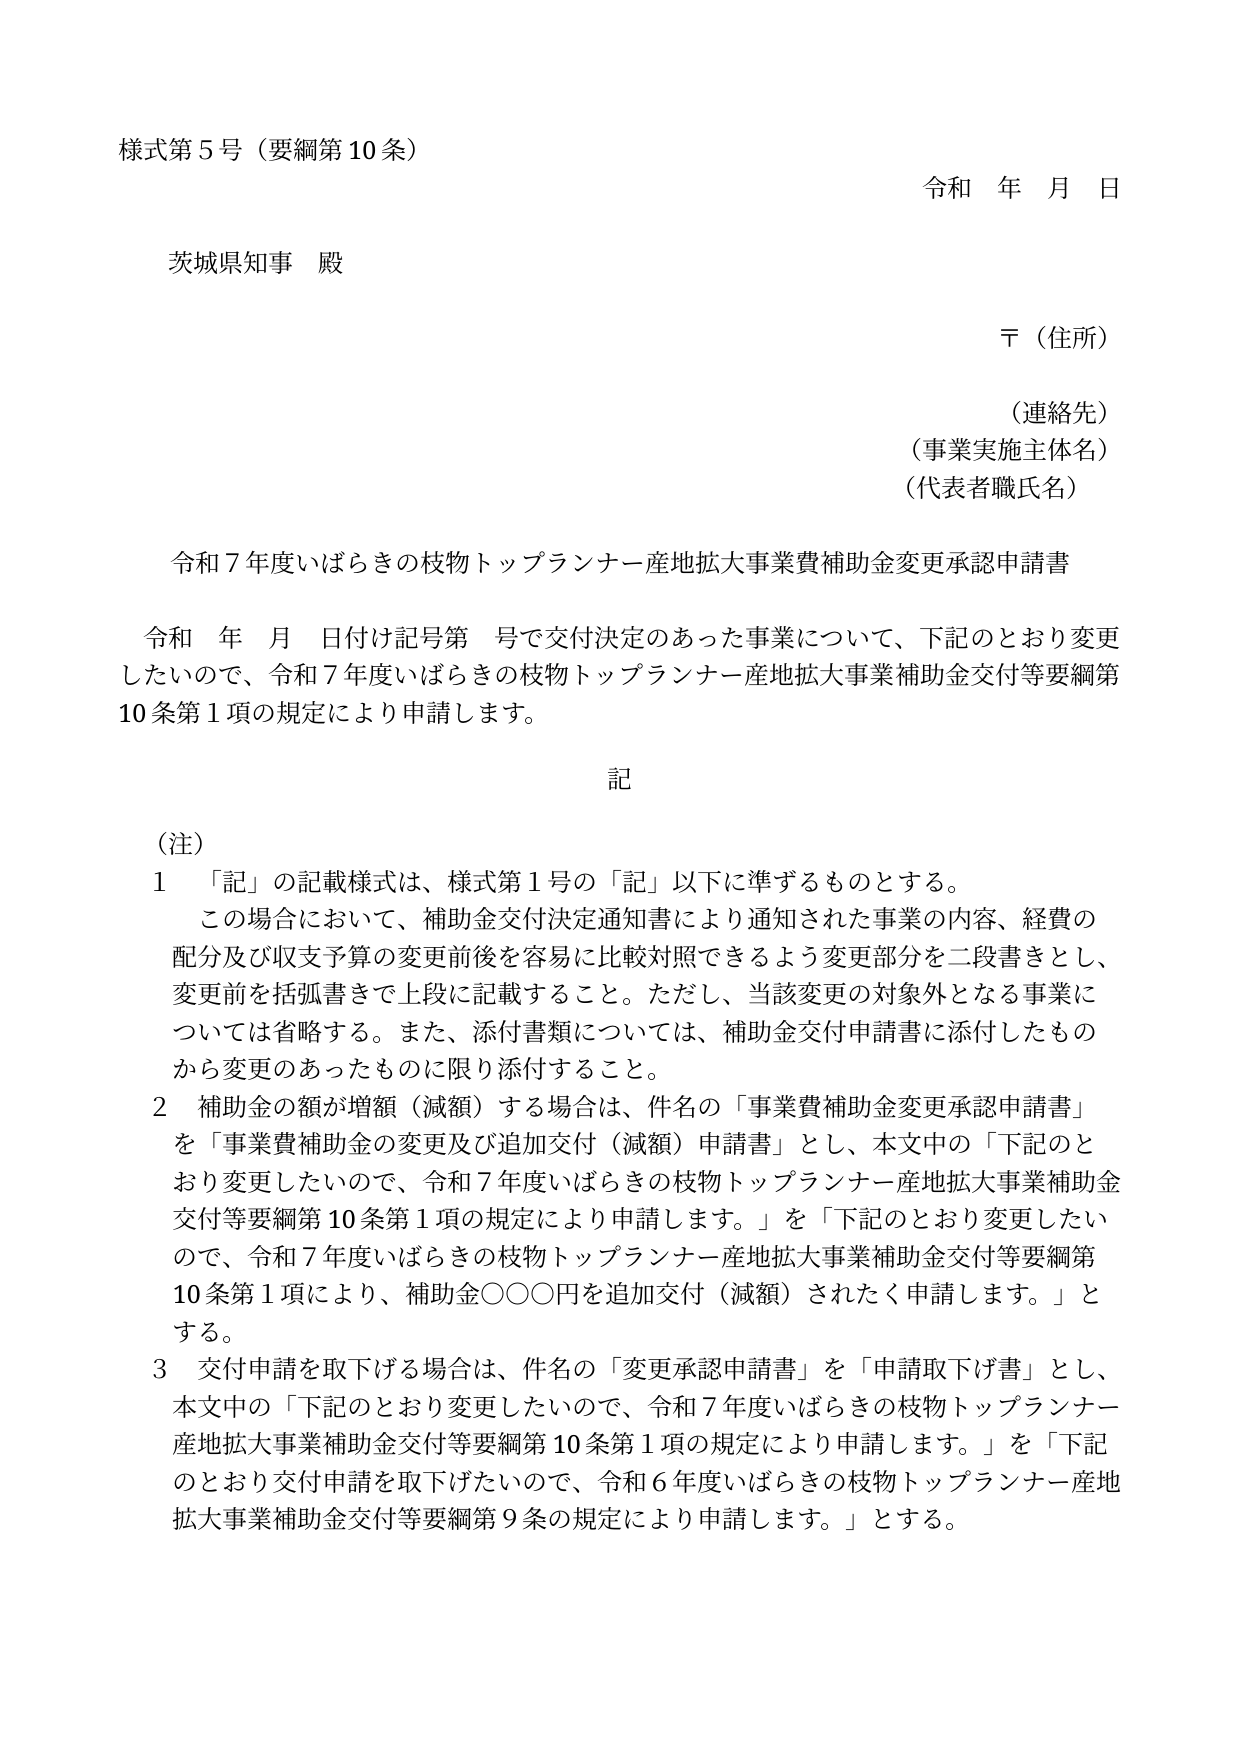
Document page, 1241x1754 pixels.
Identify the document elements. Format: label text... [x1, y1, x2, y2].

text （事業実施主体名） [118, 430, 1122, 468]
text 令和 年 月 日付け記号第 号で交付決定のあった事業について、下記のとおり変更したいので、令和７年度いばらきの枝物トップランナー産地拡大事業補助金交付等要綱第10条第１項の規定により申請します。 [118, 618, 1122, 730]
subtitle 記 [118, 758, 1122, 796]
text この場合において、補助金交付決定通知書により通知された事業の内容、経費の配分及び収支予算の変更前後を容易に比較対照できるよう変更部分を二段書きとし、変更前を括弧書きで上段に記載すること。ただし、当該変更の対象外となる事業については省略する。また、添付書類については、補助金交付申請書に添付したものから変更のあったものに限り添付すること。 [148, 899, 1122, 1087]
text １ 「記」の記載様式は、様式第１号の「記」以下に準ずるものとする。 [148, 862, 1122, 899]
text 〒（住所） [118, 318, 1122, 355]
text 令和７年度いばらきの枝物トップランナー産地拡大事業費補助金変更承認申請書 [118, 543, 1122, 580]
text 令和 年 月 日 [118, 168, 1122, 205]
text 茨城県知事 殿 [118, 243, 1122, 280]
text ２ 補助金の額が増額（減額）する場合は、件名の「事業費補助金変更承認申請書」を「事業費補助金の変更及び追加交付（減額）申請書」とし、本文中の「下記のとおり変更したいので、令和７年度いばらきの枝物トップランナー産地拡大事業補助金交付等要綱第10条第１項の規定により申請します。」を「下記のとおり変更したいので、令和７年度いばらきの枝物トップランナー産地拡大事業補助金交付等要綱第10条第１項により、補助金○○○円を追加交付（減額）されたく申請します。」とする。 [148, 1087, 1122, 1349]
text （連絡先） [118, 393, 1122, 430]
text （代表者職氏名） [118, 468, 1092, 505]
text （注） [118, 824, 1122, 862]
text 様式第５号（要綱第10条） [118, 130, 1122, 168]
text ３ 交付申請を取下げる場合は、件名の「変更承認申請書」を「申請取下げ書」とし、本文中の「下記のとおり変更したいので、令和７年度いばらきの枝物トップランナー産地拡大事業補助金交付等要綱第10条第１項の規定により申請します。」を「下記のとおり交付申請を取下げたいので、令和６年度いばらきの枝物トップランナー産地拡大事業補助金交付等要綱第９条の規定により申請します。」とする。 [148, 1349, 1122, 1537]
